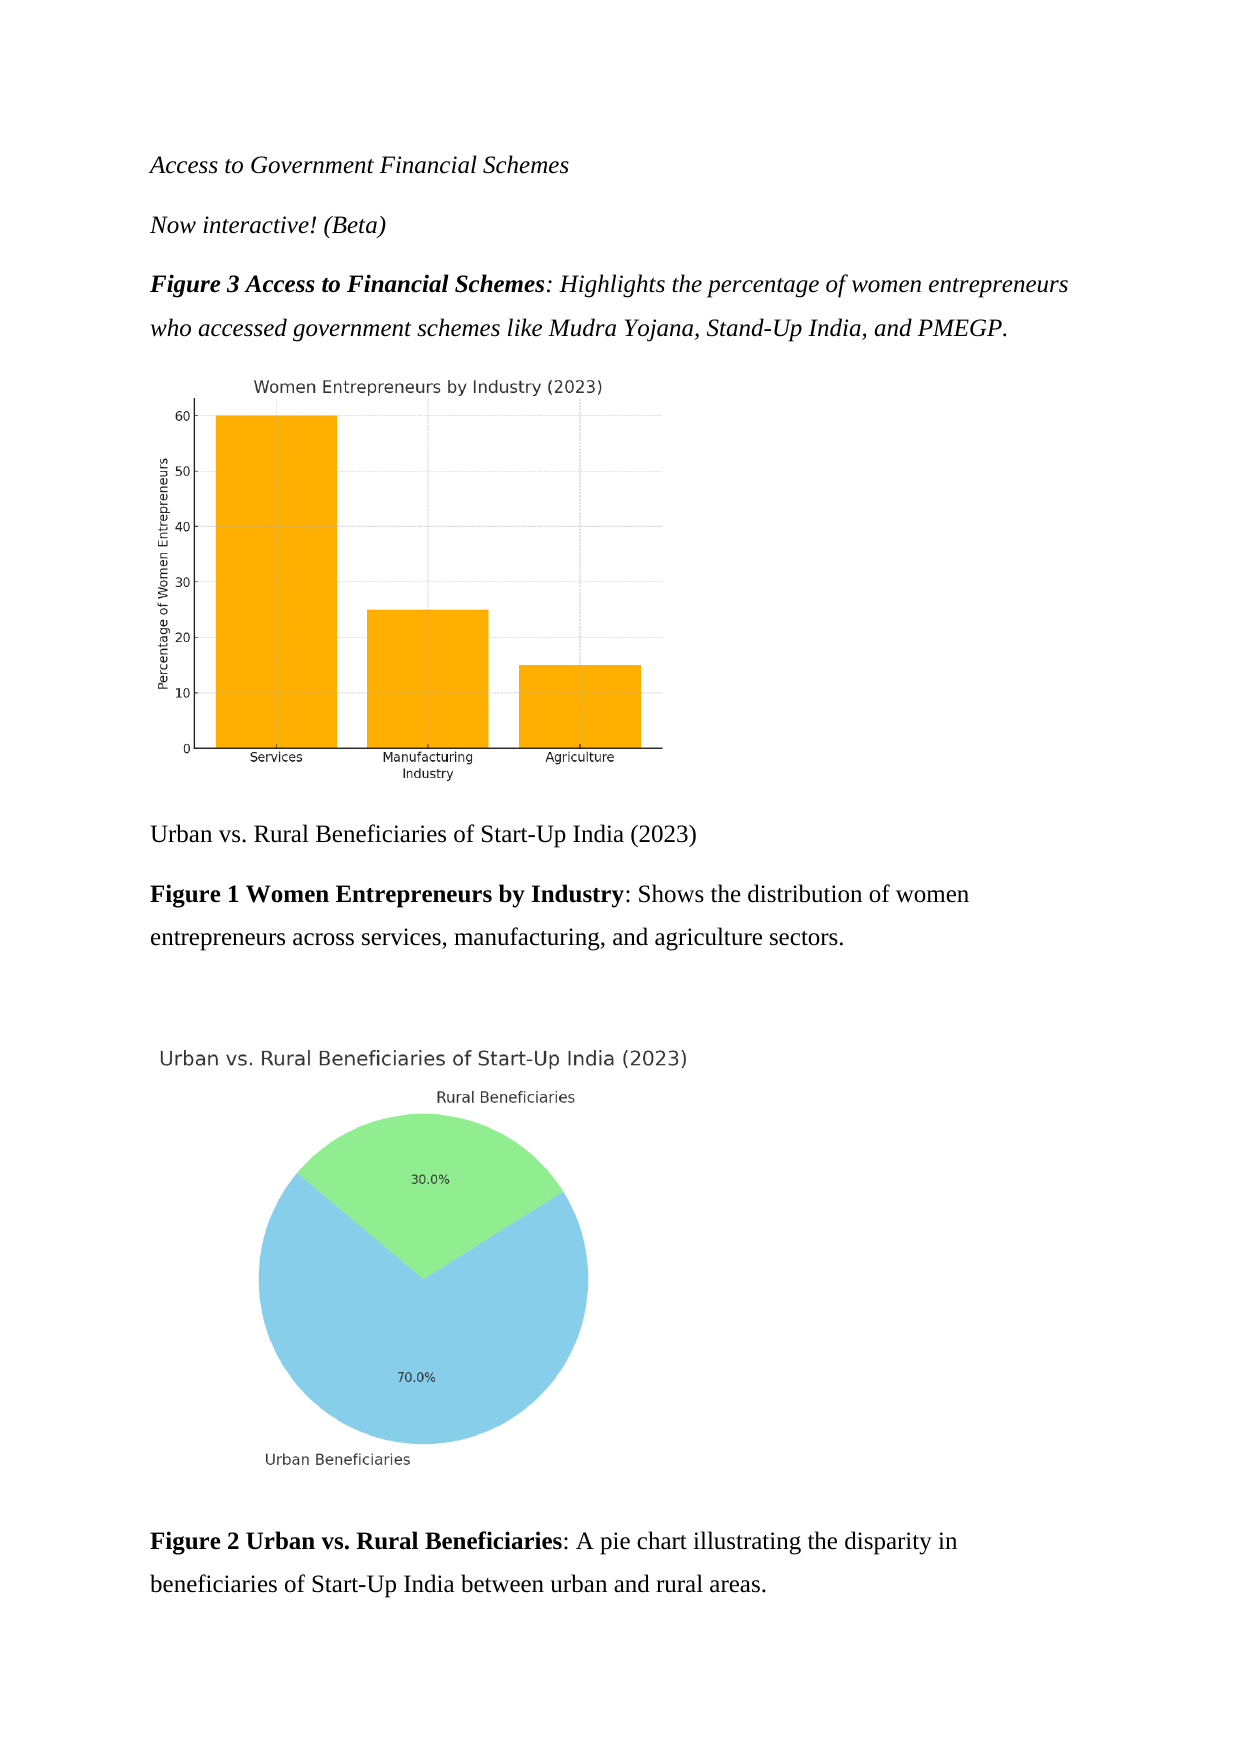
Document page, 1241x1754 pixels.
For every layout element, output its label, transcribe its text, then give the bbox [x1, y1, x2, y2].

text Figure 2 Urban vs. Rural Beneficiaries: A pie chart illustrating the disparity in beneficiaries of Start-Up India between urban and rural areas. [150, 1526, 1090, 1598]
text Figure 3 Access to Financial Schemes: Highlights the percentage of women entrepreneurs who accessed government schemes like Mudra Yojana, Stand-Up India, and PMEGP. [150, 269, 1090, 341]
text Figure 1 Women Entrepreneurs by Industry: Shows the distribution of women entrepreneurs across services, manufacturing, and agriculture sectors. [150, 879, 1090, 951]
picture [150, 1042, 696, 1494]
text Access to Government Financial Schemes [150, 150, 1090, 179]
text Urban vs. Rural Beneficiaries of Start-Up India (2023) [150, 819, 1090, 848]
text Now interactive! (Beta) [150, 210, 1090, 238]
picture [150, 372, 669, 788]
